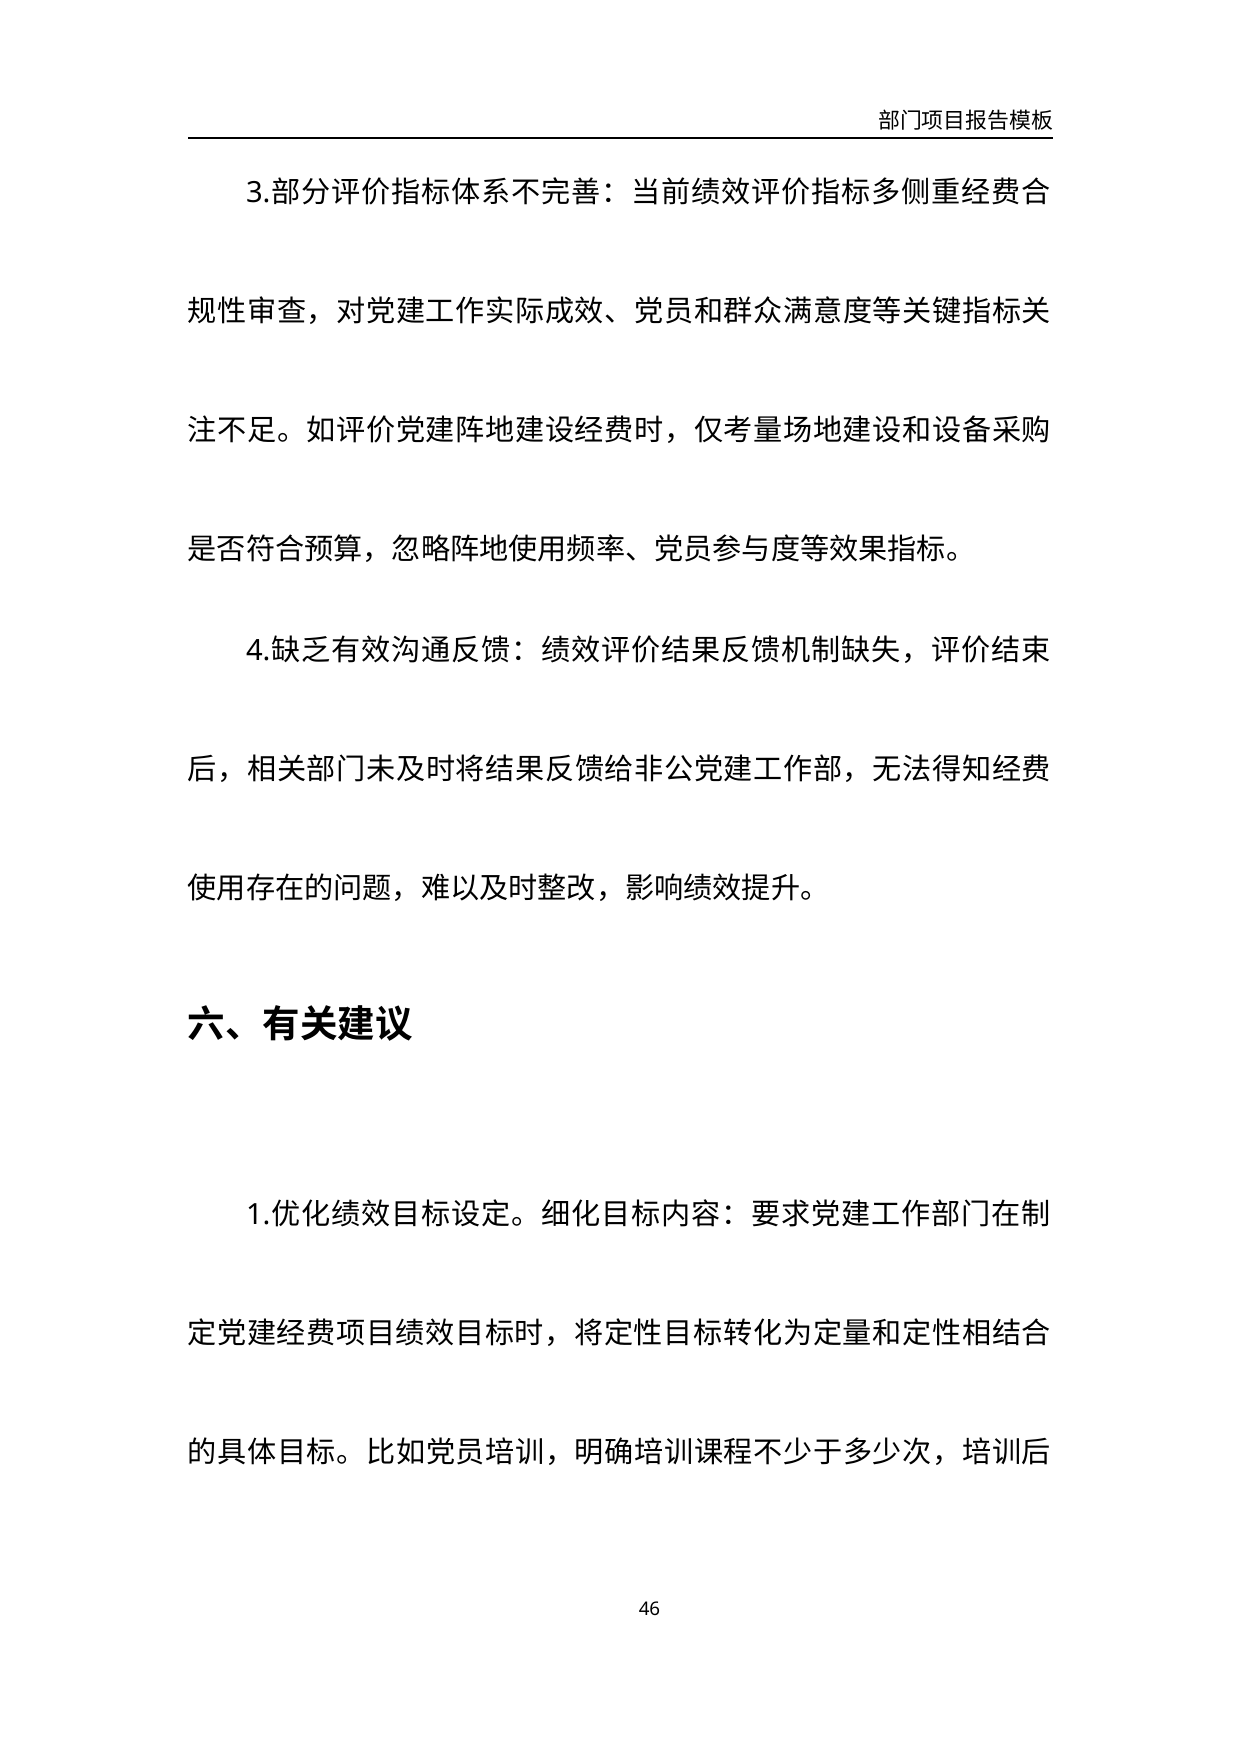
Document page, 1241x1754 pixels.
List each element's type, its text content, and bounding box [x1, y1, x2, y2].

text 3.部分评价指标体系不完善：当前绩效评价指标多侧重经费合规性审查，对党建工作实际成效、党员和群众满意度等关键指标关注不足。如评价党建阵地建设经费时，仅考量场地建设和设备采购是否符合预算，忽略阵地使用频率、党员参与度等效果指标。 [187, 150, 1053, 587]
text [187, 1172, 1053, 1489]
subtitle 有关建议 [187, 982, 1053, 1061]
text 4.缺乏有效沟通反馈：绩效评价结果反馈机制缺失，评价结束后，相关部门未及时将结果反馈给非公党建工作部，无法得知经费使用存在的问题，难以及时整改，影响绩效提升。 [187, 608, 1053, 925]
